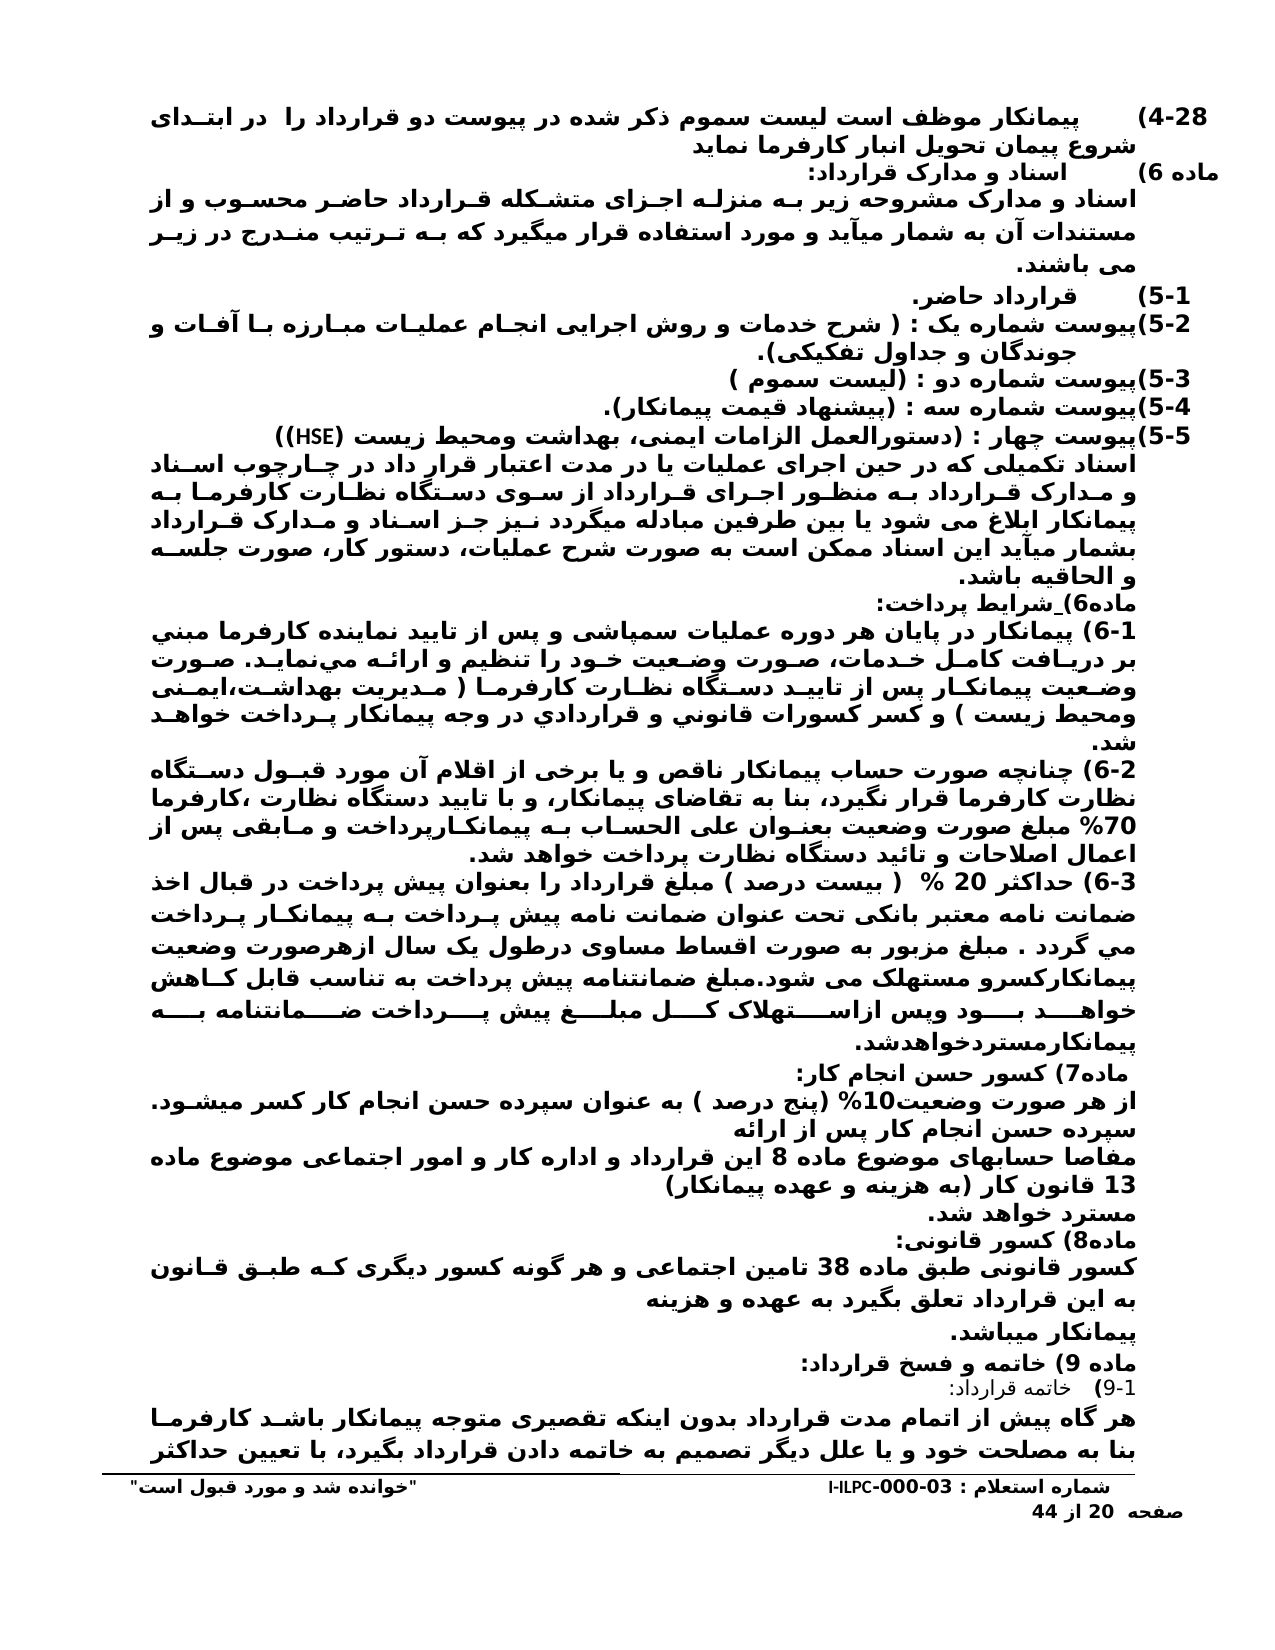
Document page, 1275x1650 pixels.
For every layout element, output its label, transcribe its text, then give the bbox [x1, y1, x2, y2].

list قرارداد حاضر. [150, 282, 1137, 310]
list از هر صورت وضعیت10% (پنج درصد ) به عنوان سپرده حسن انجام کار كسر می‏شود. سپرده حسن انجام كار پس از ارائه [150, 1087, 1137, 1143]
list پیوست شماره یک : ( شرح خدمات و روش اجرایی انجام عملیات مبارزه با آفات و جوندگان و جداول تفکیکی). [150, 310, 1137, 366]
list 9-1) خاتمه قرارداد: [150, 1376, 1137, 1401]
list ماده8) کسور قانونی: [150, 1227, 1137, 1253]
list 6-1) پيمانكار در پايان هر دوره عملیات سمپاشی و پس از تاييد نماينده كارفرما مبني بر دريافت كامل خدمات، صورت وضعیت خود را تنظيم و ارائه مي‌نمايد. صورت وضعیت پیمانکار پس از تاييد دستگاه نظارت كارفرما ( مديريت بهداشت،ایمنی ومحیط زیست ) و كسر كسورات قانوني و قراردادي در وجه پيمانكار پرداخت خواهد شد. [150, 617, 1137, 756]
list پیوست شماره دو : (لیست سموم ) [150, 366, 1137, 393]
list کسور قانونی طبق ماده 38 تامین اجتماعی و هر گونه کسور دیگری که طبق قانون به این قرارداد تعلق بگیرد به عهده و هزینه [150, 1253, 1137, 1313]
list 6-3) حداكثر 20 % ( بیست درصد ) مبلغ قرارداد را بعنوان پيش پرداخت در قبال اخذ ضمانت نامه معتبر بانکی تحت عنوان ضمانت نامه پیش پرداخت به پیمانکار پرداخت مي گردد . مبلغ مزبور به صورت اقساط مساوی درطول یک سال ازهرصورت وضعیت پیمانکارکسرو مستهلک می شود.مبلغ ضمانتنامه پیش پرداخت به تناسب قابل کاهش خواهد بود وپس ازاستهلاک کل مبلغ پیش پرداخت ضمانتنامه به پیمانکارمستردخواهدشد. [150, 868, 1137, 1056]
text مسترد خواهد شد. [150, 1199, 1137, 1227]
list اسناد و مدارک قرارداد: [150, 159, 1137, 186]
list پیمانکار موظف است لیست سموم ذکر شده در پیوست دو قرارداد را در ابتدای شروع پیمان تحویل انبار کارفرما نماید [150, 103, 1137, 159]
list ماده 9) خاتمه و فسخ قرارداد: [150, 1350, 1137, 1376]
text اسناد تکمیلی که در حین اجرای عملیات یا در مدت اعتبار قرار داد در چارچوب اسناد و مدارک قرارداد به منظور اجرای قرارداد از سوی دستگاه نظارت کارفرما به پیمانکار ابلاغ می شود یا بین طرفین مبادله می‏گردد نیز جز اسناد و مدارک قرارداد بشمار می‏آید این اسناد ممکن است به صورت شرح عملیات، دستور کار، صورت جلسه و الحاقیه باشد. [150, 451, 1137, 590]
list پیوست چهار : (دستورالعمل الزامات ایمنی، بهداشت ومحیط زیست (HSE)) [150, 421, 1137, 451]
text مفاصا حسابهای موضوع ماده 8 این قرارداد و اداره کار و امور اجتماعی موضوع ماده 13 قانون کار (به هزینه و عهده پیمانکار) [150, 1143, 1137, 1199]
list 6-2) چنانچه صورت حساب پیمانکار ناقص و یا برخی از اقلام آن مورد قبول دستگاه نظارت کارفرما قرار نگیرد، بنا به تقاضای پیمانکار، و با تایید دستگاه نظارت ،کارفرما 70% مبلغ صورت وضعیت بعنوان علی الحساب به پیمانکارپرداخت و مابقی پس از اعمال اصلاحات و تائید دستگاه نظارت پرداخت خواهد شد. [150, 756, 1137, 868]
list پيمانكار مي‏باشد. [150, 1318, 1137, 1346]
list ماده6) شرایط پرداخت: [150, 590, 1137, 617]
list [150, 1404, 1137, 1464]
list اسناد و مدارک مشروحه زیر به منزله اجزای متشکله قرارداد حاضر محسوب و از مستندات آن به شمار می‏آید و مورد استفاده قرار می‏گیرد که به ترتیب مندرج در زیر می باشند. [150, 186, 1137, 278]
list پیوست شماره سه : (پیشنهاد قیمت پیمانکار). [150, 393, 1137, 421]
list ماده7) کسور حسن انجام کار: [150, 1061, 1137, 1087]
